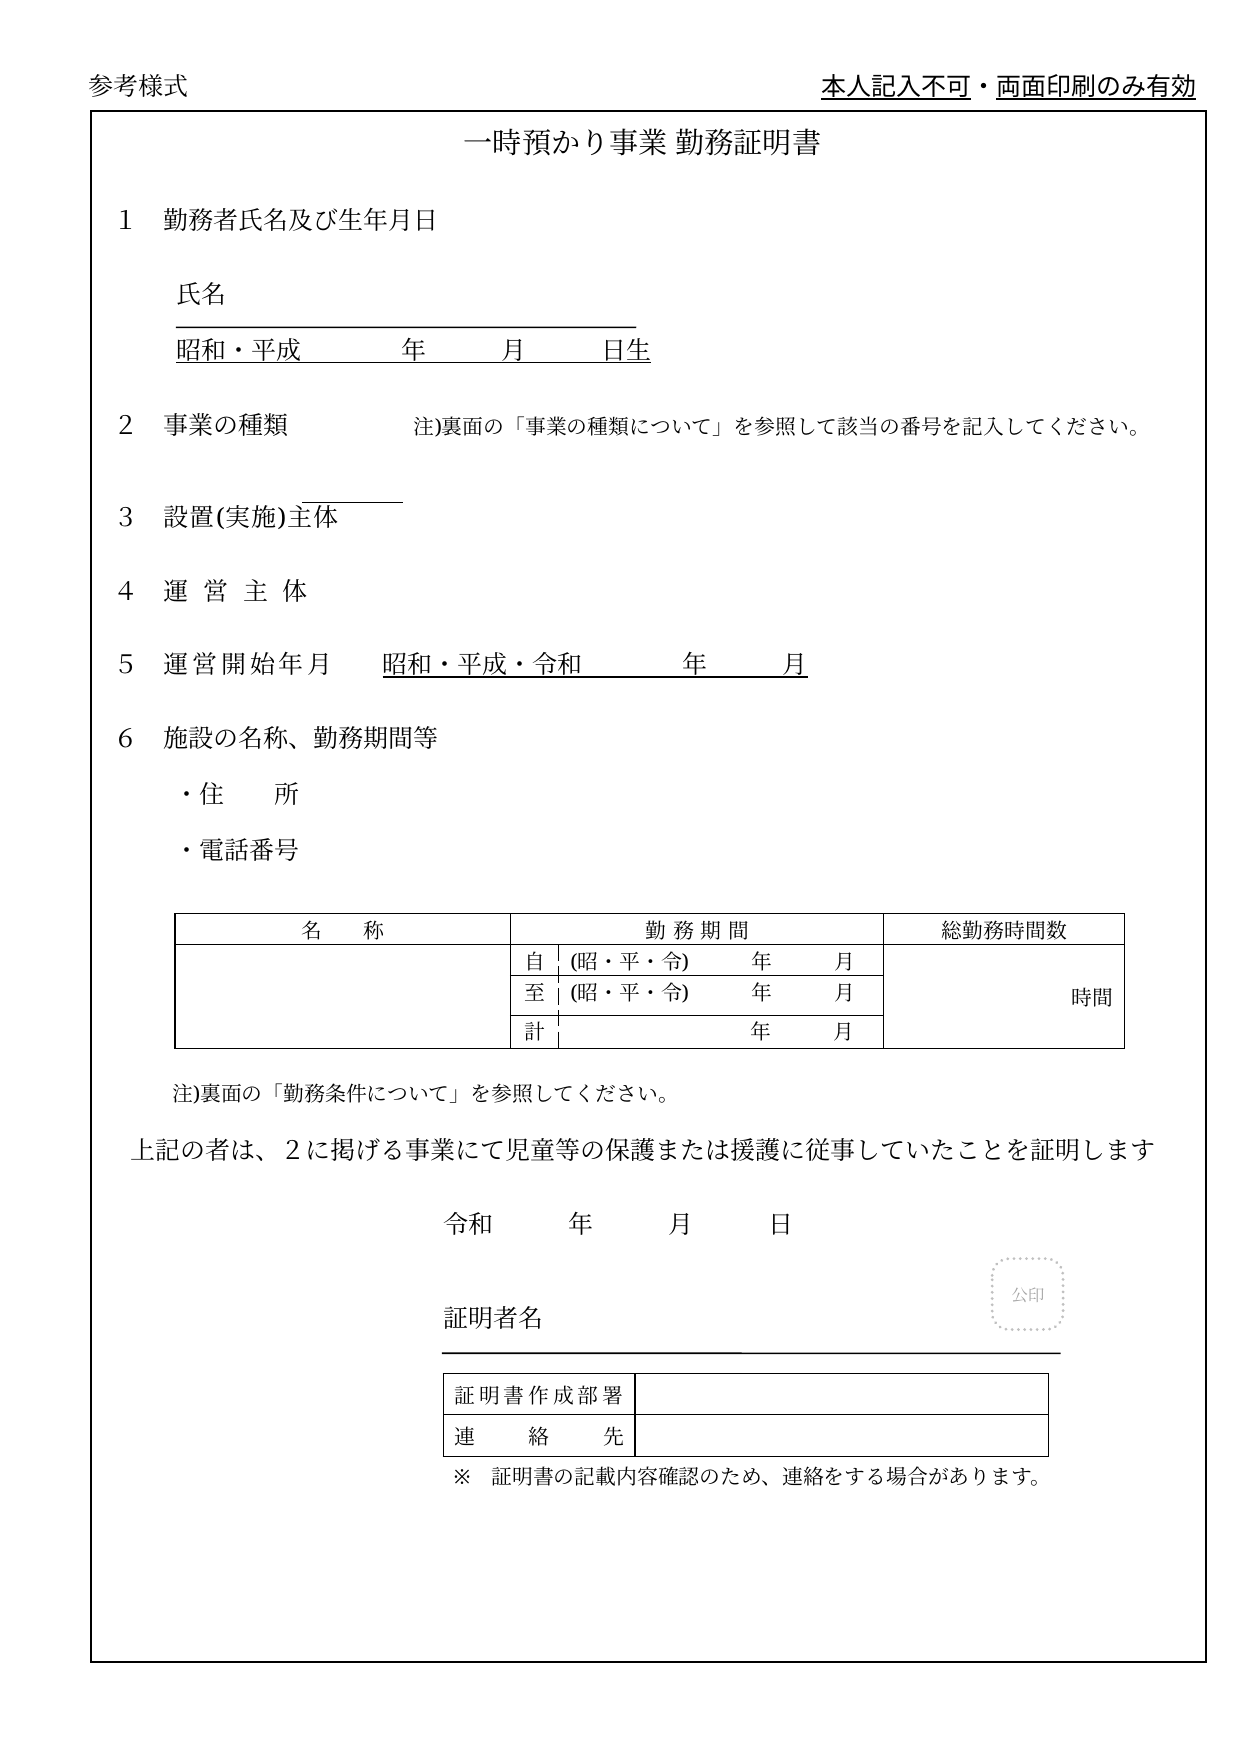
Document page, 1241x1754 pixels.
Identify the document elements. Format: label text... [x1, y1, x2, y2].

text 昭和・平成 年 月 日生 [89, 330, 1196, 367]
text ４ 運営主体 [89, 571, 1196, 608]
text ６ 施設の名称、勤務期間等 [89, 718, 1196, 755]
table_cell 年 月 [559, 1016, 883, 1048]
list ・住 所 [174, 774, 1196, 811]
text 令和 年 月 日 [443, 1204, 1196, 1242]
table_cell 時間 [884, 945, 1124, 1048]
table_cell [636, 1415, 1048, 1456]
text 注)裏面の「勤務条件について」を参照してください。 [172, 1036, 1196, 1111]
table_header 証明書作成部署 [444, 1374, 634, 1414]
text ※ 証明書の記載内容確認のため、連絡をする場合があります。 [89, 1457, 1196, 1494]
table_cell 自 [511, 945, 559, 975]
text ５ 運営開始年月 昭和・平成・令和 年 月 [89, 644, 1196, 682]
table_cell [176, 945, 510, 1048]
table_cell 計 [511, 1016, 559, 1048]
text １ 勤務者氏名及び生年月日 [89, 199, 1196, 237]
text 氏名 [89, 274, 1196, 311]
table_cell 連絡先 [444, 1415, 634, 1456]
text 上記の者は、２に掲げる事業にて児童等の保護または援護に従事していたことを証明します。 [130, 1130, 1154, 1168]
text ３ 設置(実施)主体 [89, 497, 1196, 535]
list ・電話番号 [174, 830, 1196, 868]
text 一時預かり事業 勤務証明書 [89, 104, 1196, 179]
table_header 名称 [176, 914, 510, 944]
text ２ 事業の種類 注)裏面の「事業の種類について」を参照して該当の番号を記入してください。 [89, 405, 1196, 442]
table_header [636, 1374, 1048, 1414]
text 参考様式 本人記入不可・両面印刷のみ有効 [89, 66, 1196, 104]
table_cell (昭・平・令) 年 月 [559, 945, 883, 975]
text 証明者名 [443, 1298, 1196, 1336]
table_cell (昭・平・令) 年 月 [559, 976, 883, 1015]
table_cell 至 [511, 976, 559, 1015]
table_header 勤務期間 [511, 914, 883, 944]
table_header 総勤務時間数 [884, 914, 1124, 944]
